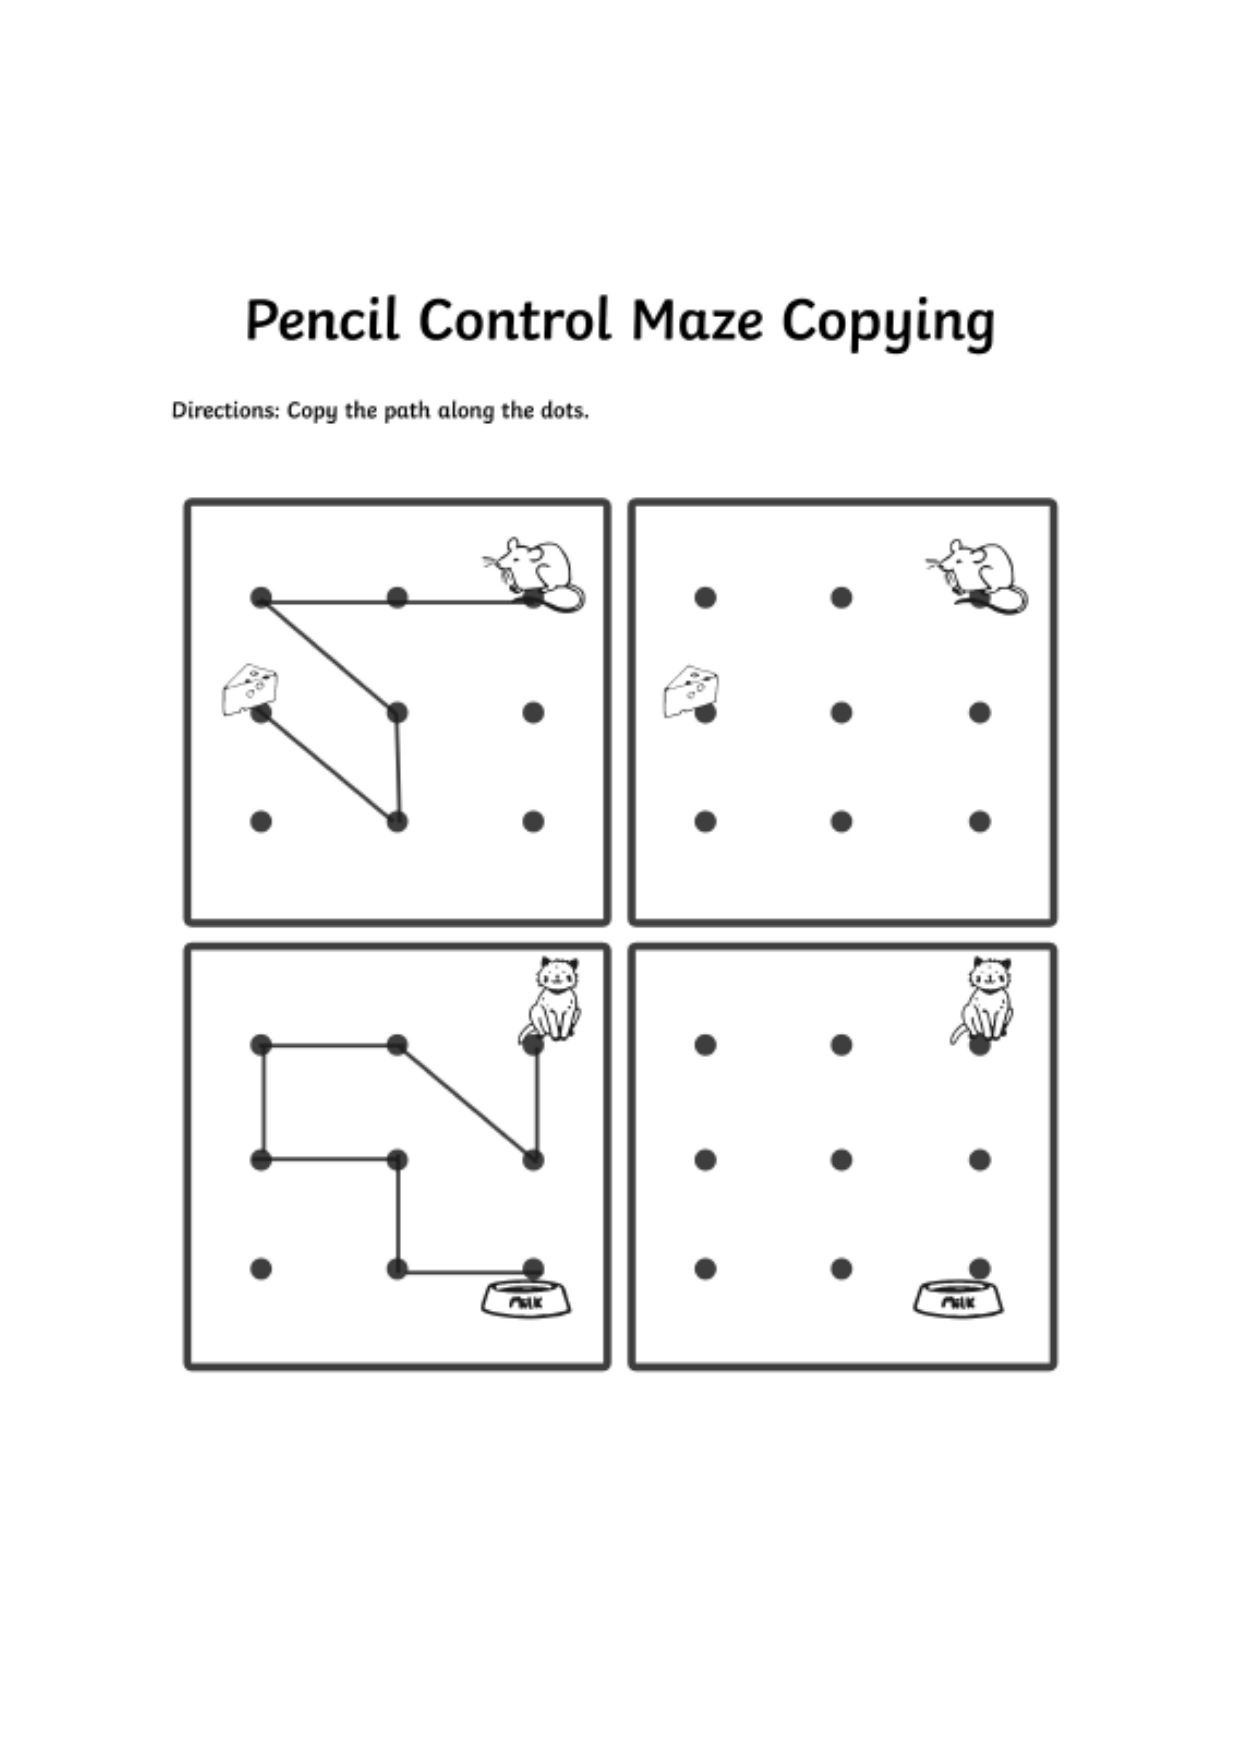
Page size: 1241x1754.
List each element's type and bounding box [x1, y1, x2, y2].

picture [150, 290, 1090, 1411]
